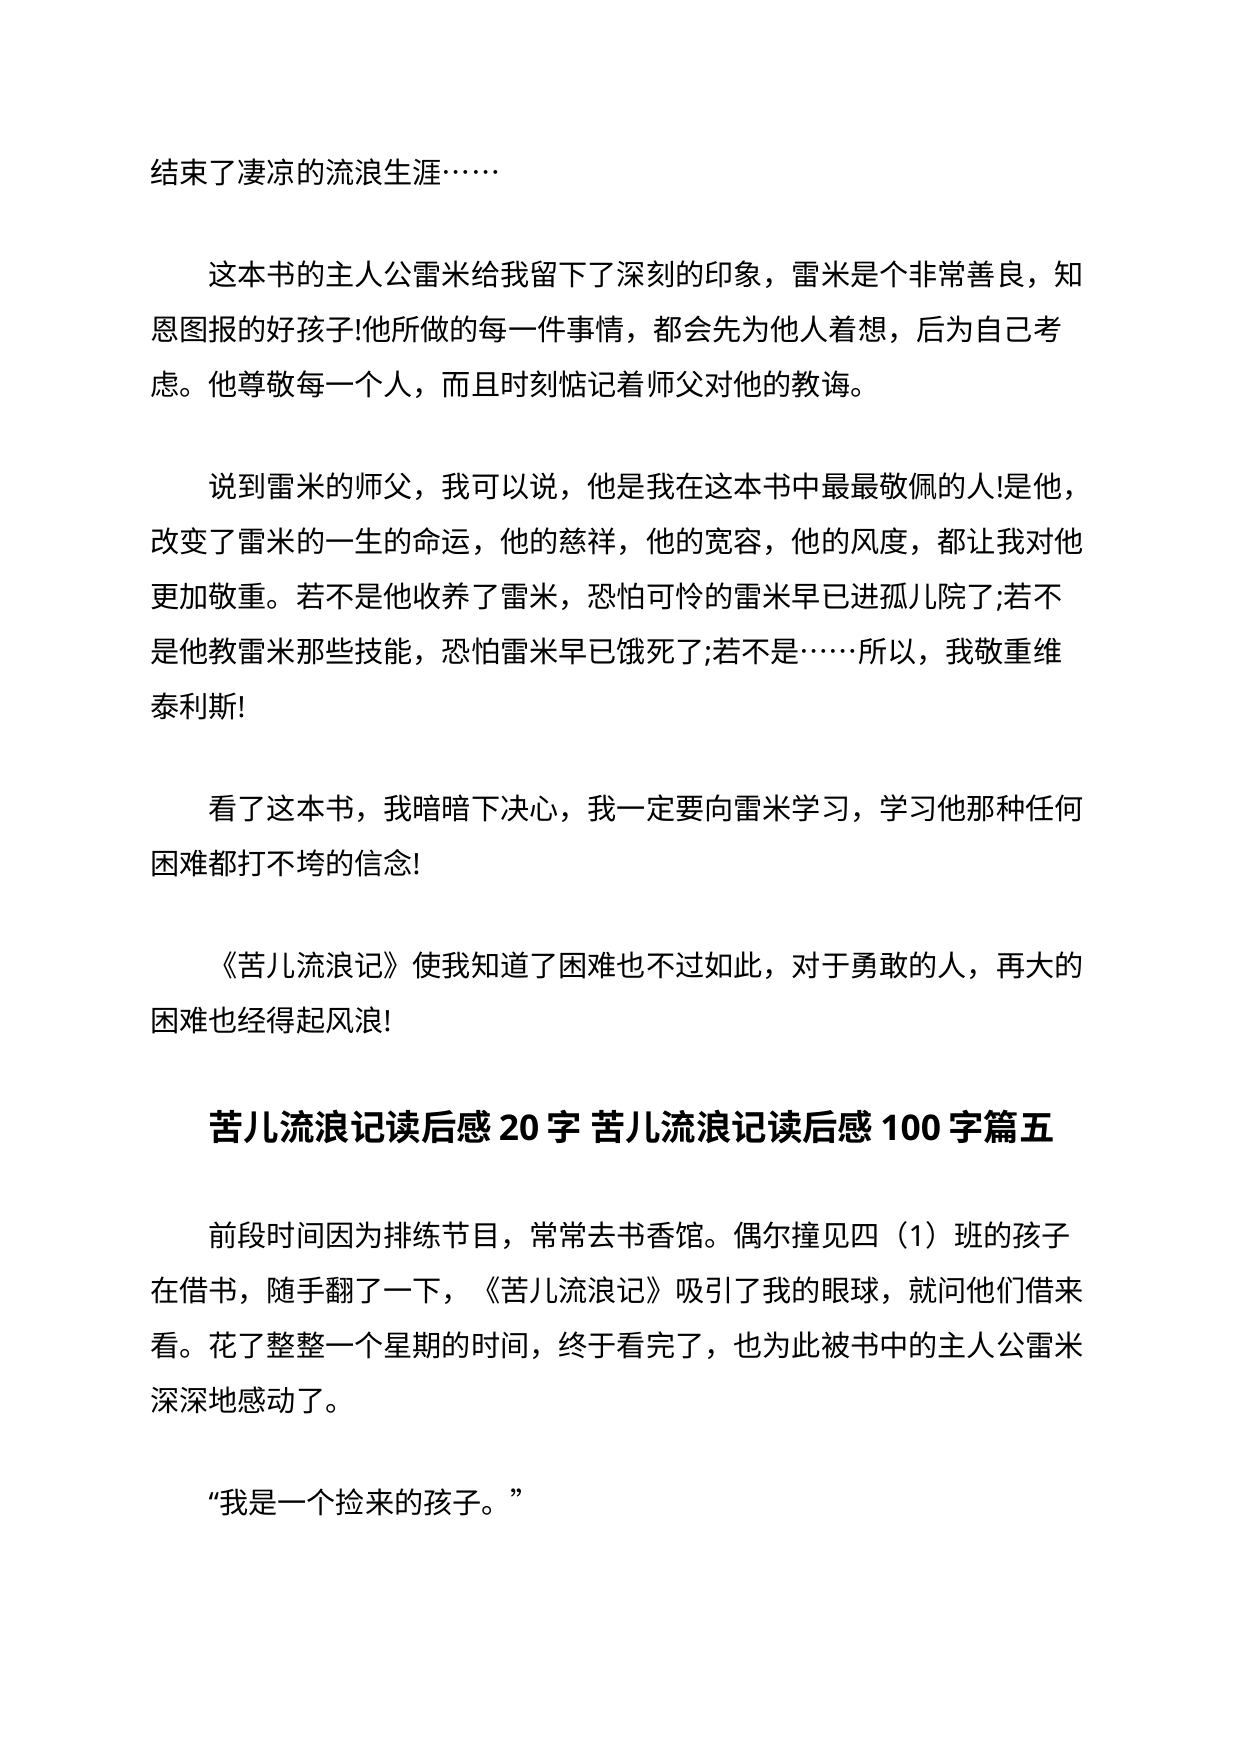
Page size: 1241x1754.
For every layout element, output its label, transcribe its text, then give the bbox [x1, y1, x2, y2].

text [150, 150, 1090, 192]
text 苦儿流浪记读后感20字 苦儿流浪记读后感100字篇五 [150, 1099, 1090, 1150]
text 《苦儿流浪记》使我知道了困难也不过如此，对于勇敢的人，再大的困难也经得起风浪! [150, 942, 1090, 1039]
text 说到雷米的师父，我可以说，他是我在这本书中最最敬佩的人!是他，改变了雷米的一生的命运，他的慈祥，他的宽容，他的风度，都让我对他更加敬重。若不是他收养了雷米，恐怕可怜的雷米早已进孤儿院了;若不是他教雷米那些技能，恐怕雷米早已饿死了;若不是……所以，我敬重维泰利斯! [150, 463, 1090, 726]
text 前段时间因为排练节目，常常去书香馆。偶尔撞见四（1）班的孩子在借书，随手翻了一下，《苦儿流浪记》吸引了我的眼球，就问他们借来看。花了整整一个星期的时间，终于看完了，也为此被书中的主人公雷米深深地感动了。 [150, 1213, 1090, 1420]
text 这本书的主人公雷米给我留下了深刻的印象，雷米是个非常善良，知恩图报的好孩子!他所做的每一件事情，都会先为他人着想，后为自己考虑。他尊敬每一个人，而且时刻惦记着师父对他的教诲。 [150, 252, 1090, 404]
text 看了这本书，我暗暗下决心，我一定要向雷米学习，学习他那种任何困难都打不垮的信念! [150, 785, 1090, 883]
text “我是一个捡来的孩子。” [150, 1479, 1090, 1522]
